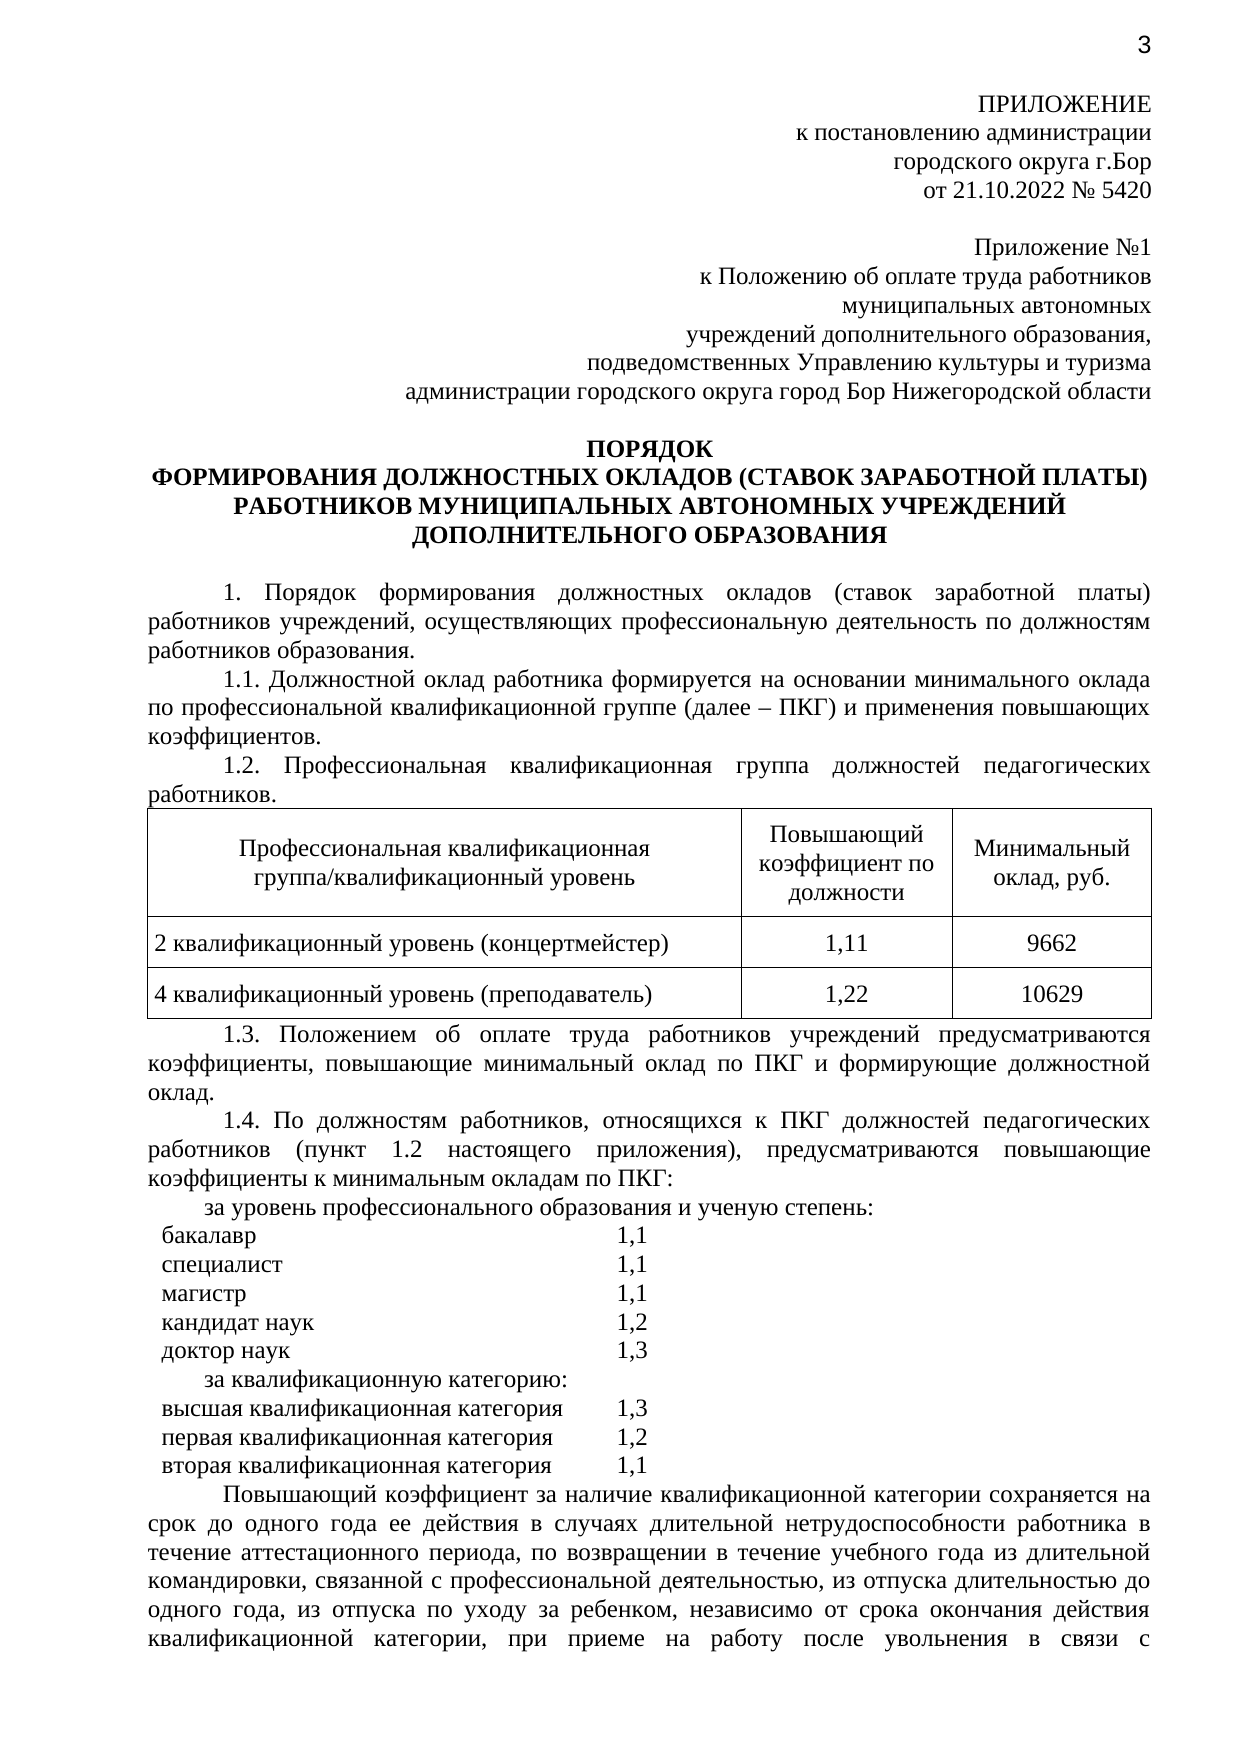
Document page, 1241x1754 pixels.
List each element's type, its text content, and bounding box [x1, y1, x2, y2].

text к постановлению администрации [148, 117, 1152, 146]
table_cell 1,1 [598, 1450, 666, 1479]
table_header Профессиональная квалификационная группа/квалификационный уровень [148, 809, 741, 916]
text администрации городского округа город Бор Нижегородской области [148, 376, 1152, 405]
table_cell 9662 [953, 917, 1151, 967]
table_header высшая квалификационная категория [148, 1393, 598, 1422]
table_header бакалавр [148, 1220, 598, 1249]
table_cell специалист [148, 1249, 598, 1278]
table_cell 4 квалификационный уровень (преподаватель) [148, 968, 741, 1018]
table_cell кандидат наук [148, 1307, 598, 1335]
text к Положению об оплате труда работников [148, 261, 1152, 290]
text 1.4. По должностям работников, относящихся к ПКГ должностей педагогических работников (пункт 1.2 настоящего приложения), предусматриваются повышающие коэффициенты к минимальным окладам по ПКГ: [148, 1105, 1152, 1192]
text муниципальных автономных [148, 290, 1152, 319]
table_header Повышающий коэффициент по должности [742, 809, 952, 916]
text 1.3. Положением об оплате труда работников учреждений предусматриваются коэффициенты, повышающие минимальный оклад по ПКГ и формирующие должностной оклад. [148, 1019, 1152, 1105]
text учреждений дополнительного образования, [148, 319, 1152, 347]
text ПРИЛОЖЕНИЕ [148, 89, 1152, 117]
text Приложение №1 [148, 232, 1152, 261]
text 1.1. Должностной оклад работника формируется на основании минимального оклада по профессиональной квалификационной группе (далее – ПКГ) и применения повышающих коэффициентов. [148, 664, 1152, 750]
table_cell магистр [148, 1278, 598, 1307]
text подведомственных Управлению культуры и туризма [148, 347, 1152, 376]
table_cell вторая квалификационная категория [148, 1450, 598, 1479]
table_cell 1,1 [598, 1249, 666, 1278]
table_header Минимальный оклад, руб. [953, 809, 1151, 916]
text за уровень профессионального образования и ученую степень: [148, 1192, 1152, 1220]
table_cell 1,1 [598, 1278, 666, 1307]
table_cell 1,2 [598, 1422, 666, 1450]
text 1. Порядок формирования должностных окладов (ставок заработной платы) работников учреждений, осуществляющих профессиональную деятельность по должностям работников образования. [148, 577, 1152, 664]
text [148, 1479, 1152, 1652]
table_header 1,1 [598, 1220, 666, 1249]
text ФОРМИРОВАНИЯ ДОЛЖНОСТНЫХ ОКЛАДОВ (СТАВОК ЗАРАБОТНОЙ ПЛАТЫ) РАБОТНИКОВ МУНИЦИПАЛЬНЫХ АВТОНОМНЫХ УЧРЕЖДЕНИЙ ДОПОЛНИТЕЛЬНОГО ОБРАЗОВАНИЯ [148, 462, 1152, 549]
text 1.2. Профессиональная квалификационная группа должностей педагогических работников. [148, 750, 1152, 807]
table_cell 1,2 [598, 1307, 666, 1335]
table_cell 10629 [953, 968, 1151, 1018]
table_cell доктор наук [148, 1335, 598, 1364]
table_cell 1,3 [598, 1335, 666, 1364]
text за квалификационную категорию: [148, 1364, 1152, 1393]
table_cell 1,22 [742, 968, 952, 1018]
table_cell 2 квалификационный уровень (концертмейстер) [148, 917, 741, 967]
table_cell первая квалификационная категория [148, 1422, 598, 1450]
text ПОРЯДОК [148, 434, 1152, 462]
text от 21.10.2022 № 5420 [148, 175, 1152, 204]
table_header 1,3 [598, 1393, 666, 1422]
table_cell 1,11 [742, 917, 952, 967]
text городского округа г.Бор [148, 146, 1152, 175]
